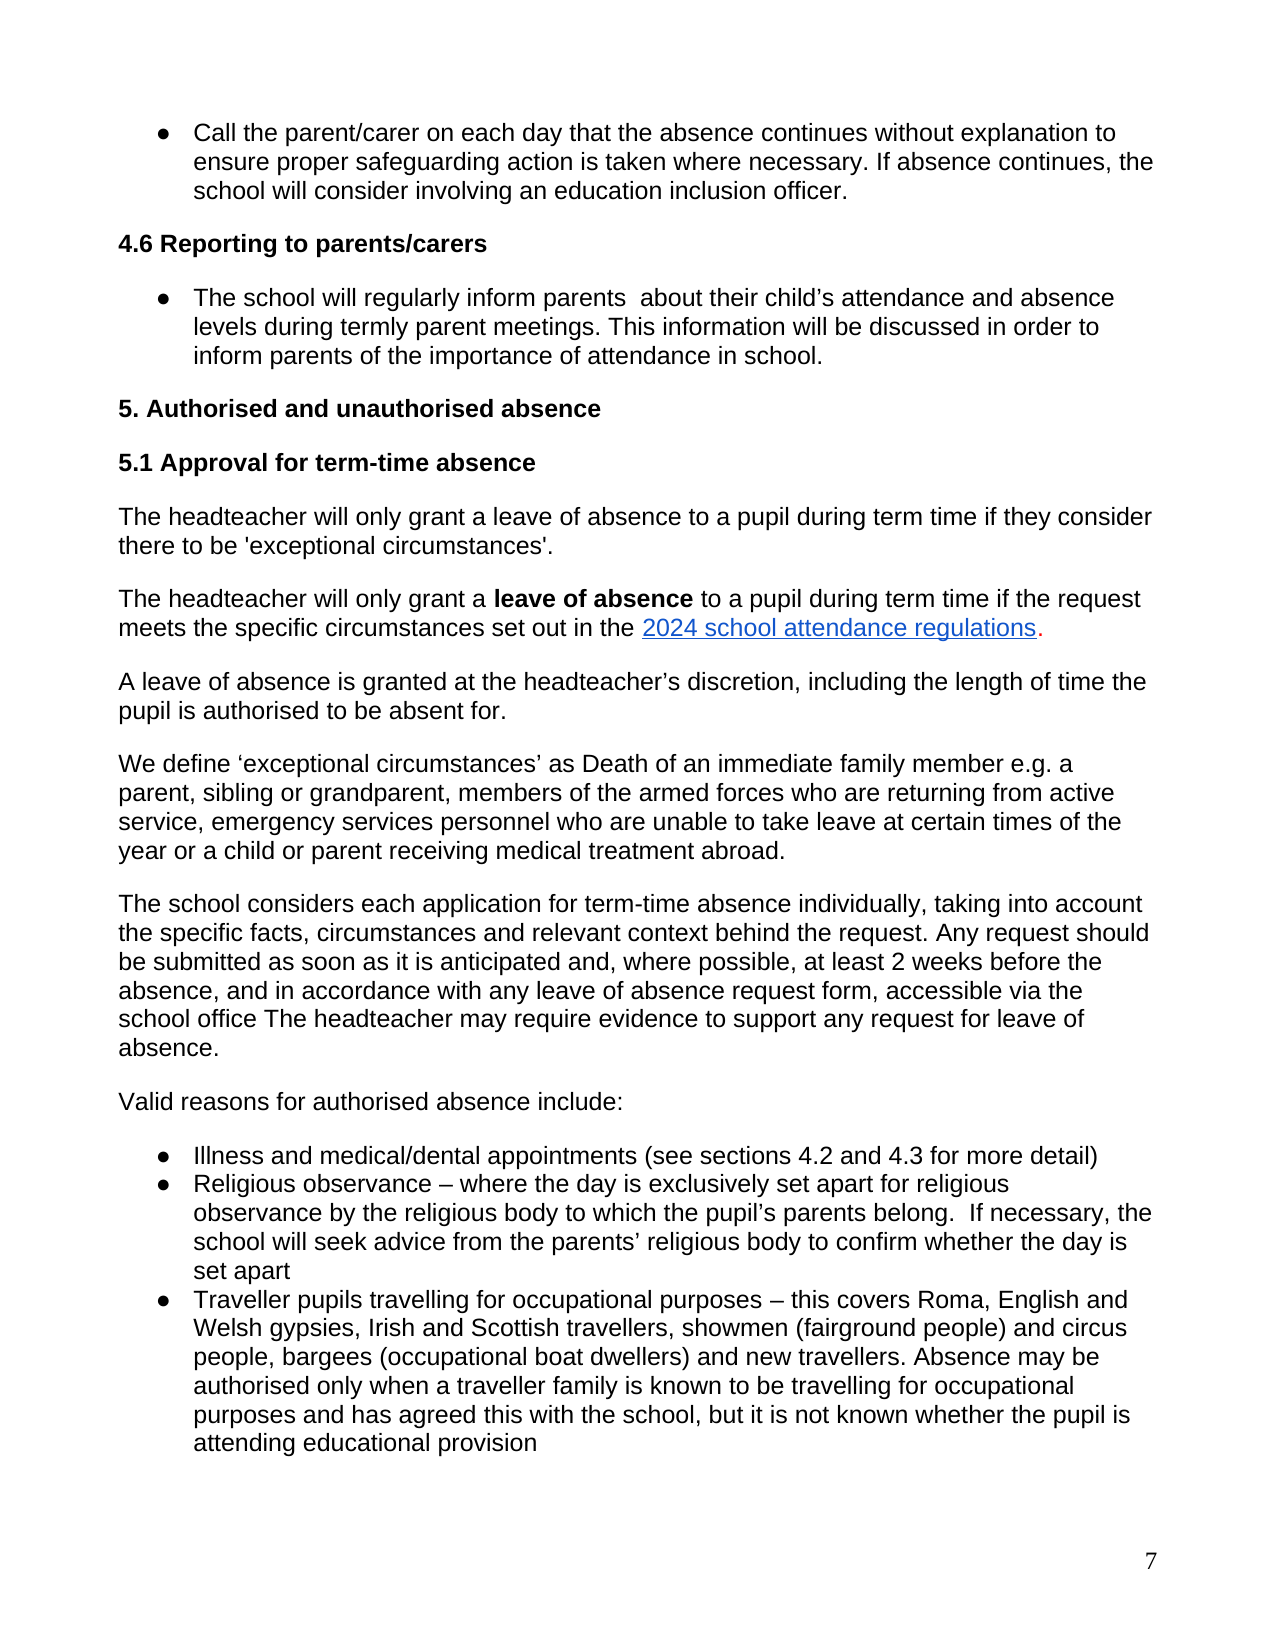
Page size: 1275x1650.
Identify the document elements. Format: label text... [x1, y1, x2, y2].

list Traveller pupils travelling for occupational purposes – this covers Roma, English and Welsh gypsies, Irish and Scottish travellers, showmen (fairground people) and circus people, bargees (occupational boat dwellers) and new travellers. Absence may be authorised only when a traveller family is known to be travelling for occupational purposes and has agreed this with the school, but it is not known whether the pupil is attending educational provision [156, 1284, 1157, 1457]
text Valid reasons for authorised absence include: [118, 1087, 1157, 1116]
list Religious observance – where the day is exclusively set apart for religious observance by the religious body to which the pupil’s parents belong. If necessary, the school will seek advice from the parents’ religious body to confirm whether the day is set apart [156, 1169, 1157, 1284]
text We define ‘exceptional circumstances’ as Death of an immediate family member e.g. a parent, sibling or grandparent, members of the armed forces who are returning from active service, emergency services personnel who are unable to take leave at certain times of the year or a child or parent receiving medical treatment abroad. [118, 749, 1157, 864]
text 5.1 Approval for term-time absence [118, 448, 1157, 477]
text The headteacher will only grant a leave of absence to a pupil during term time if they consider there to be 'exceptional circumstances'. [118, 502, 1157, 559]
text A leave of absence is granted at the headteacher’s discretion, including the length of time the pupil is authorised to be absent for. [118, 667, 1157, 724]
list Illness and medical/dental appointments (see sections 4.2 and 4.3 for more detail) [156, 1141, 1157, 1169]
list Call the parent/carer on each day that the absence continues without explanation to ensure proper safeguarding action is taken where necessary. If absence continues, the school will consider involving an education inclusion officer. [156, 118, 1157, 204]
list The school will regularly inform parents about their child’s attendance and absence levels during termly parent meetings. This information will be discussed in order to inform parents of the importance of attendance in school. [156, 283, 1157, 369]
text 5. Authorised and unauthorised absence [118, 394, 1157, 423]
text The school considers each application for term-time absence individually, taking into account the specific facts, circumstances and relevant context behind the request. Any request should be submitted as soon as it is anticipated and, where possible, at least 2 weeks before the absence, and in accordance with any leave of absence request form, accessible via the school office The headteacher may require evidence to support any request for leave of absence. [118, 889, 1157, 1062]
text 4.6 Reporting to parents/carers [118, 229, 1157, 258]
